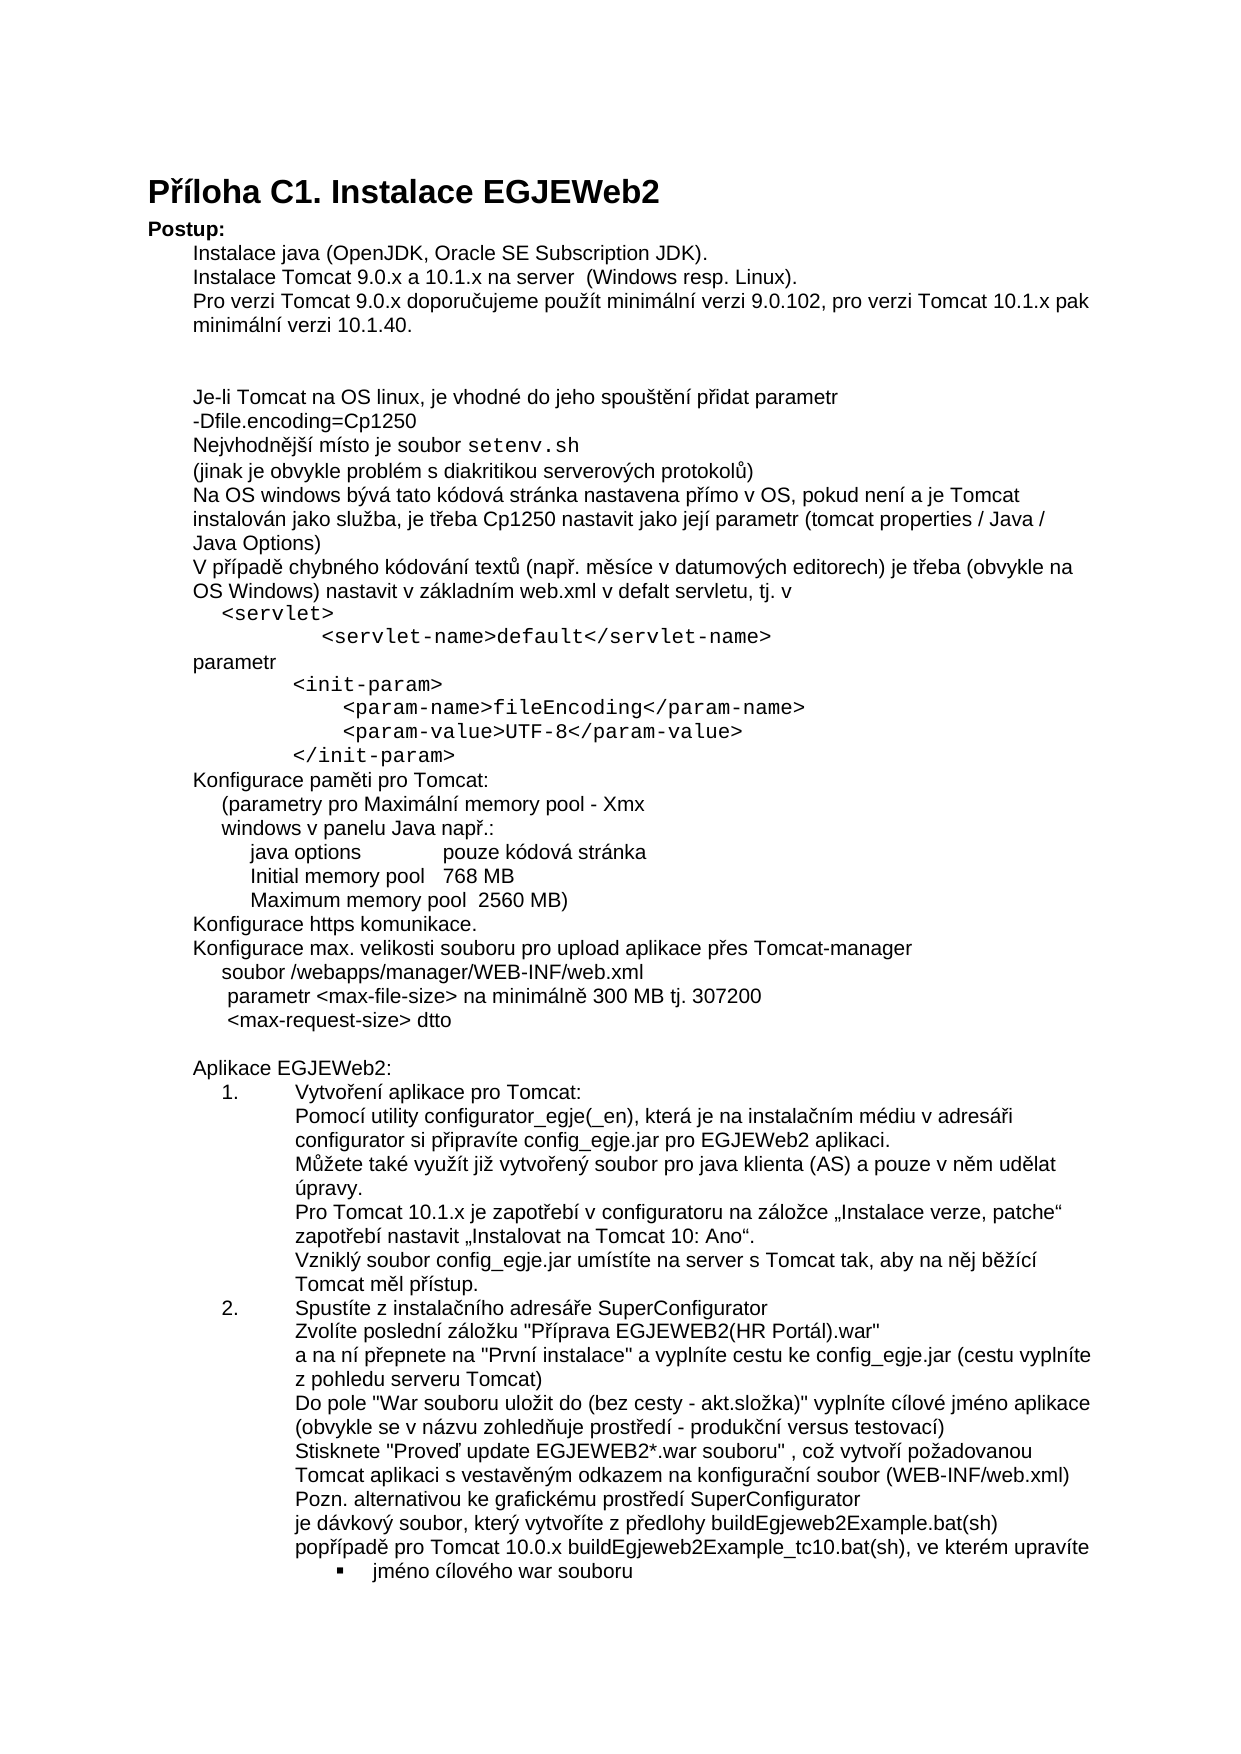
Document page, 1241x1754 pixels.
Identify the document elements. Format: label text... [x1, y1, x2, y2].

text <max-request-size> dtto [221, 1008, 1093, 1032]
text Vzniklý soubor config_egje.jar umístíte na server s Tomcat tak, aby na něj běžící Tomcat měl přístup. [295, 1247, 1093, 1295]
text <param-name>fileEncoding</param-name> [193, 697, 1093, 721]
text (parametry pro Maximální memory pool - Xmx [193, 792, 1093, 816]
text Konfigurace paměti pro Tomcat: [193, 768, 1093, 792]
text soubor /webapps/manager/WEB-INF/web.xml parametr <max-file-size> na minimálně 300 MB tj. 307200 [221, 960, 1093, 1008]
text windows v panelu Java např.: [193, 816, 1093, 840]
text V případě chybného kódování textů (např. měsíce v datumových editorech) je třeba (obvykle na OS Windows) nastavit v základním web.xml v defalt servletu, tj. v [193, 554, 1093, 602]
list jméno cílového war souboru [335, 1559, 1093, 1583]
text Do pole "War souboru uložit do (bez cesty - akt.složka)" vyplníte cílové jméno aplikace (obvykle se v názvu zohledňuje prostředí - produkční versus testovací) [295, 1391, 1093, 1439]
text Instalace java (OpenJDK, Oracle SE Subscription JDK). [193, 241, 1093, 265]
list Vytvoření aplikace pro Tomcat: [221, 1080, 1093, 1104]
text Konfigurace https komunikace. [193, 912, 1093, 936]
text Zvolíte poslední záložku "Příprava EGJEWEB2(HR Portál).war" [295, 1319, 1093, 1343]
text Pozn. alternativou ke grafickému prostředí SuperConfigurator je dávkový soubor, který vytvoříte z předlohy buildEgjeweb2Example.bat(sh) popřípadě pro Tomcat 10.0.x buildEgjeweb2Example_tc10.bat(sh), ve kterém upravíte [295, 1487, 1093, 1559]
list Spustíte z instalačního adresáře SuperConfigurator [221, 1295, 1093, 1319]
text parametr [193, 650, 1093, 674]
text <servlet-name>default</servlet-name> [221, 626, 1093, 650]
text Konfigurace max. velikosti souboru pro upload aplikace přes Tomcat-manager [193, 936, 1093, 960]
text <servlet> [221, 602, 1093, 626]
text <init-param> [193, 674, 1093, 697]
text java options pouze kódová stránka [221, 840, 1093, 864]
text Pomocí utility configurator_egje(_en), která je na instalačním médiu v adresáři configurator si připravíte config_egje.jar pro EGJEWeb2 aplikaci. [295, 1104, 1093, 1152]
text a na ní přepnete na "První instalace" a vyplníte cestu ke config_egje.jar (cestu vyplníte z pohledu serveru Tomcat) [295, 1343, 1093, 1391]
text Instalace Tomcat 9.0.x a 10.1.x na server (Windows resp. Linux). [193, 265, 1093, 289]
text Stisknete "Proveď update EGJEWEB2*.war souboru" , což vytvoří požadovanou Tomcat aplikaci s vestavěným odkazem na konfigurační soubor (WEB-INF/web.xml) [295, 1439, 1093, 1487]
text (jinak je obvykle problém s diakritikou serverových protokolů) [193, 459, 1093, 483]
text Můžete také využít již vytvořený soubor pro java klienta (AS) a pouze v něm udělat úpravy. [295, 1152, 1093, 1199]
text Postup: [148, 217, 1093, 241]
text <param-value>UTF-8</param-value> [193, 721, 1093, 745]
text Na OS windows bývá tato kódová stránka nastavena přímo v OS, pokud není a je Tomcat instalován jako služba, je třeba Cp1250 nastavit jako její parametr (tomcat properties / Java / Java Options) [193, 483, 1093, 554]
text Příloha C1. Instalace EGJEWeb2 [148, 173, 1093, 211]
text Je-li Tomcat na OS linux, je vhodné do jeho spouštění přidat parametr [193, 385, 1093, 409]
text Pro verzi Tomcat 9.0.x doporučujeme použít minimální verzi 9.0.102, pro verzi Tomcat 10.1.x pak minimální verzi 10.1.40. [193, 289, 1093, 385]
text </init-param> [193, 745, 1093, 768]
text -Dfile.encoding=Cp1250 [193, 409, 1093, 433]
text Maximum memory pool 2560 MB) [221, 888, 1093, 912]
text Nejvhodnější místo je soubor setenv.sh [193, 433, 1093, 459]
text Initial memory pool 768 MB [221, 864, 1093, 888]
text Pro Tomcat 10.1.x je zapotřebí v configuratoru na záložce „Instalace verze, patche“ zapotřebí nastavit „Instalovat na Tomcat 10: Ano“. [295, 1199, 1093, 1247]
text Aplikace EGJEWeb2: [193, 1056, 1093, 1080]
